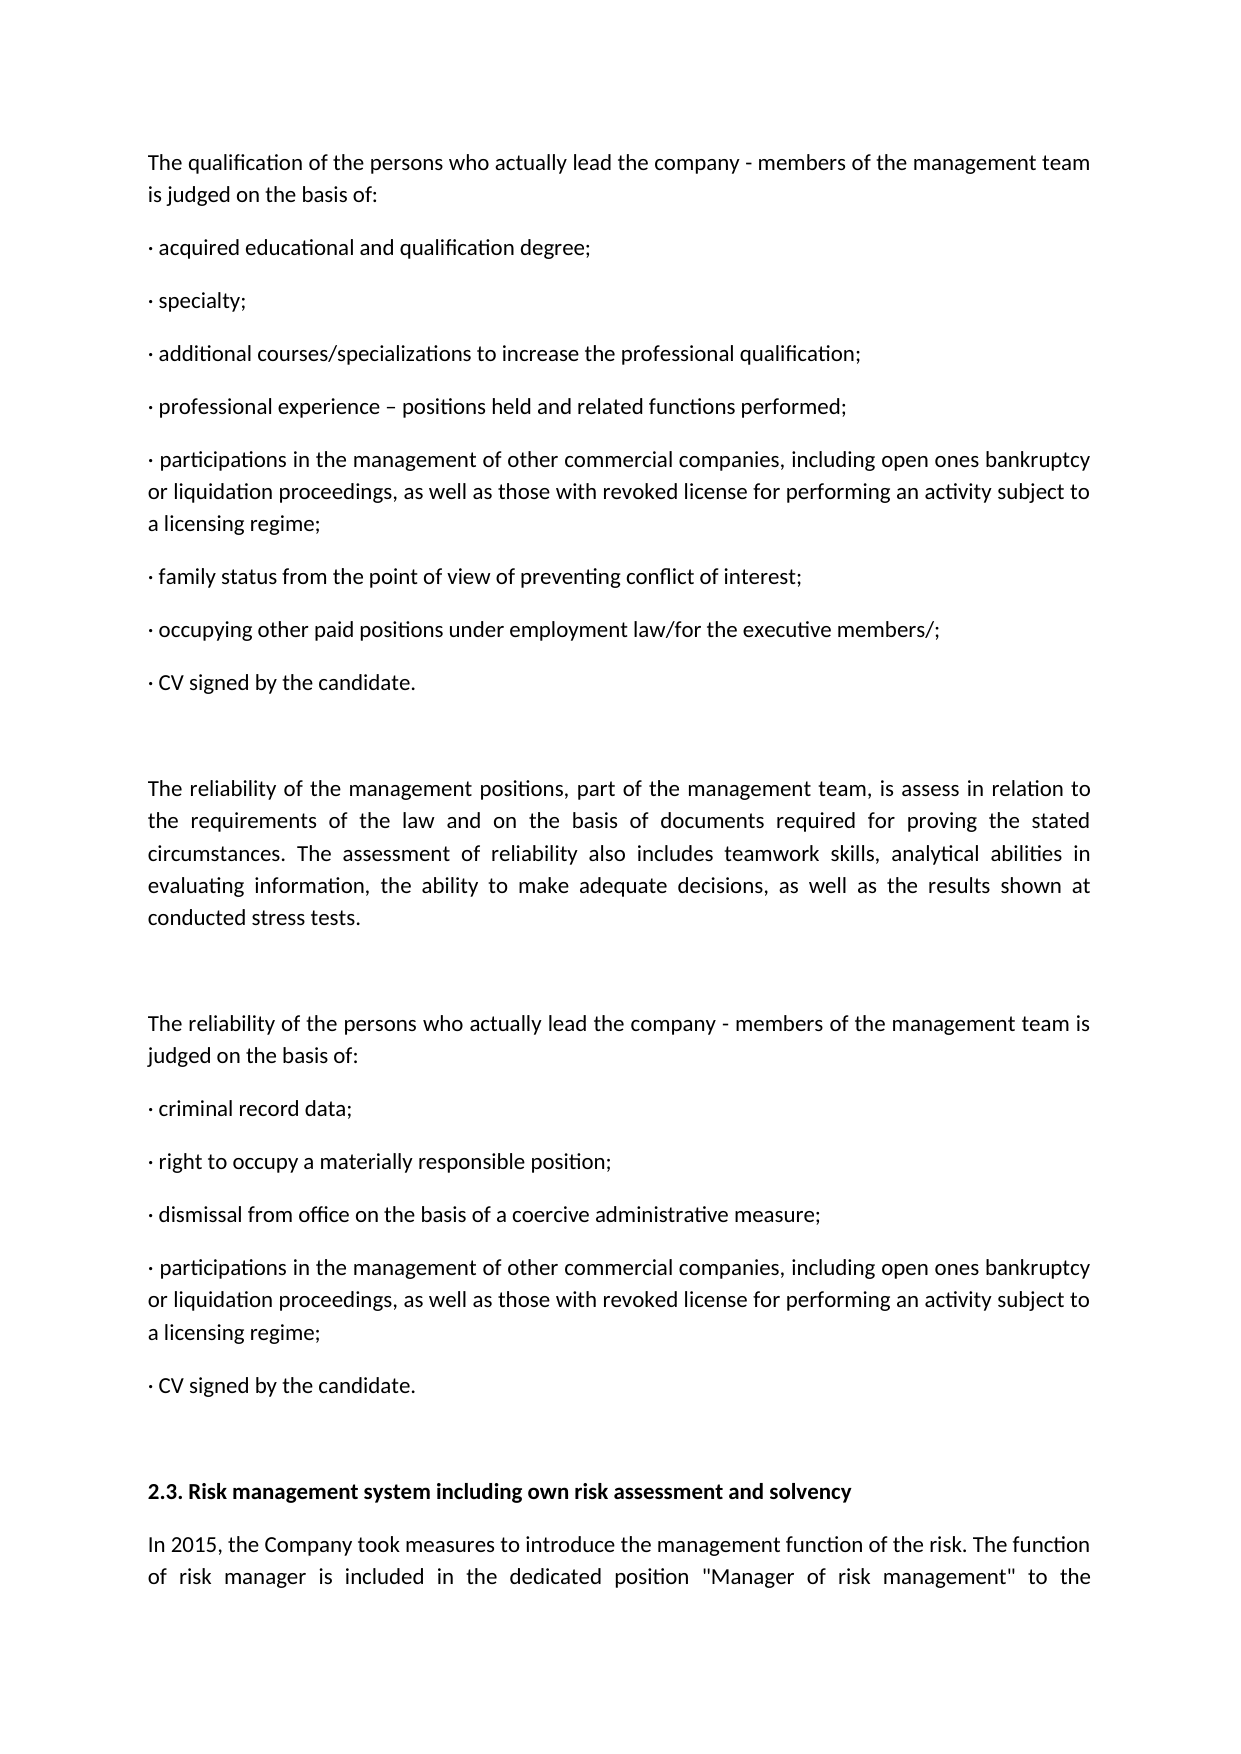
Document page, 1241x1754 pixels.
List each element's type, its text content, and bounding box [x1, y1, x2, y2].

text · family status from the point of view of preventing conflict of interest; [148, 562, 1093, 590]
text · acquired educational and qualification degree; [148, 233, 1093, 261]
text · CV signed by the candidate. [148, 1371, 1093, 1399]
text · specialty; [148, 286, 1093, 314]
text The reliability of the management positions, part of the management team, is assess in relation to the requirements of the law and on the basis of documents required for proving the stated circumstances. The assessment of reliability also includes teamwork skills, analytical abilities in evaluating information, the ability to make adequate decisions, as well as the results shown at conducted stress tests. [148, 774, 1093, 931]
text · additional courses/specializations to increase the professional qualification; [148, 339, 1093, 367]
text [148, 1530, 1093, 1590]
text · right to occupy a materially responsible position; [148, 1147, 1093, 1175]
text · criminal record data; [148, 1094, 1093, 1122]
text · dismissal from office on the basis of a coercive administrative measure; [148, 1200, 1093, 1228]
text The reliability of the persons who actually lead the company - members of the management team is judged on the basis of: [148, 1009, 1093, 1069]
text · CV signed by the candidate. [148, 668, 1093, 696]
text The qualification of the persons who actually lead the company - members of the management team is judged on the basis of: [148, 148, 1093, 208]
text · participations in the management of other commercial companies, including open ones bankruptcy or liquidation proceedings, as well as those with revoked license for performing an activity subject to a licensing regime; [148, 1253, 1093, 1346]
text · participations in the management of other commercial companies, including open ones bankruptcy or liquidation proceedings, as well as those with revoked license for performing an activity subject to a licensing regime; [148, 445, 1093, 537]
text · professional experience – positions held and related functions performed; [148, 392, 1093, 420]
text 2.3. Risk management system including own risk assessment and solvency [148, 1477, 1093, 1505]
text · occupying other paid positions under employment law/for the executive members/; [148, 615, 1093, 643]
